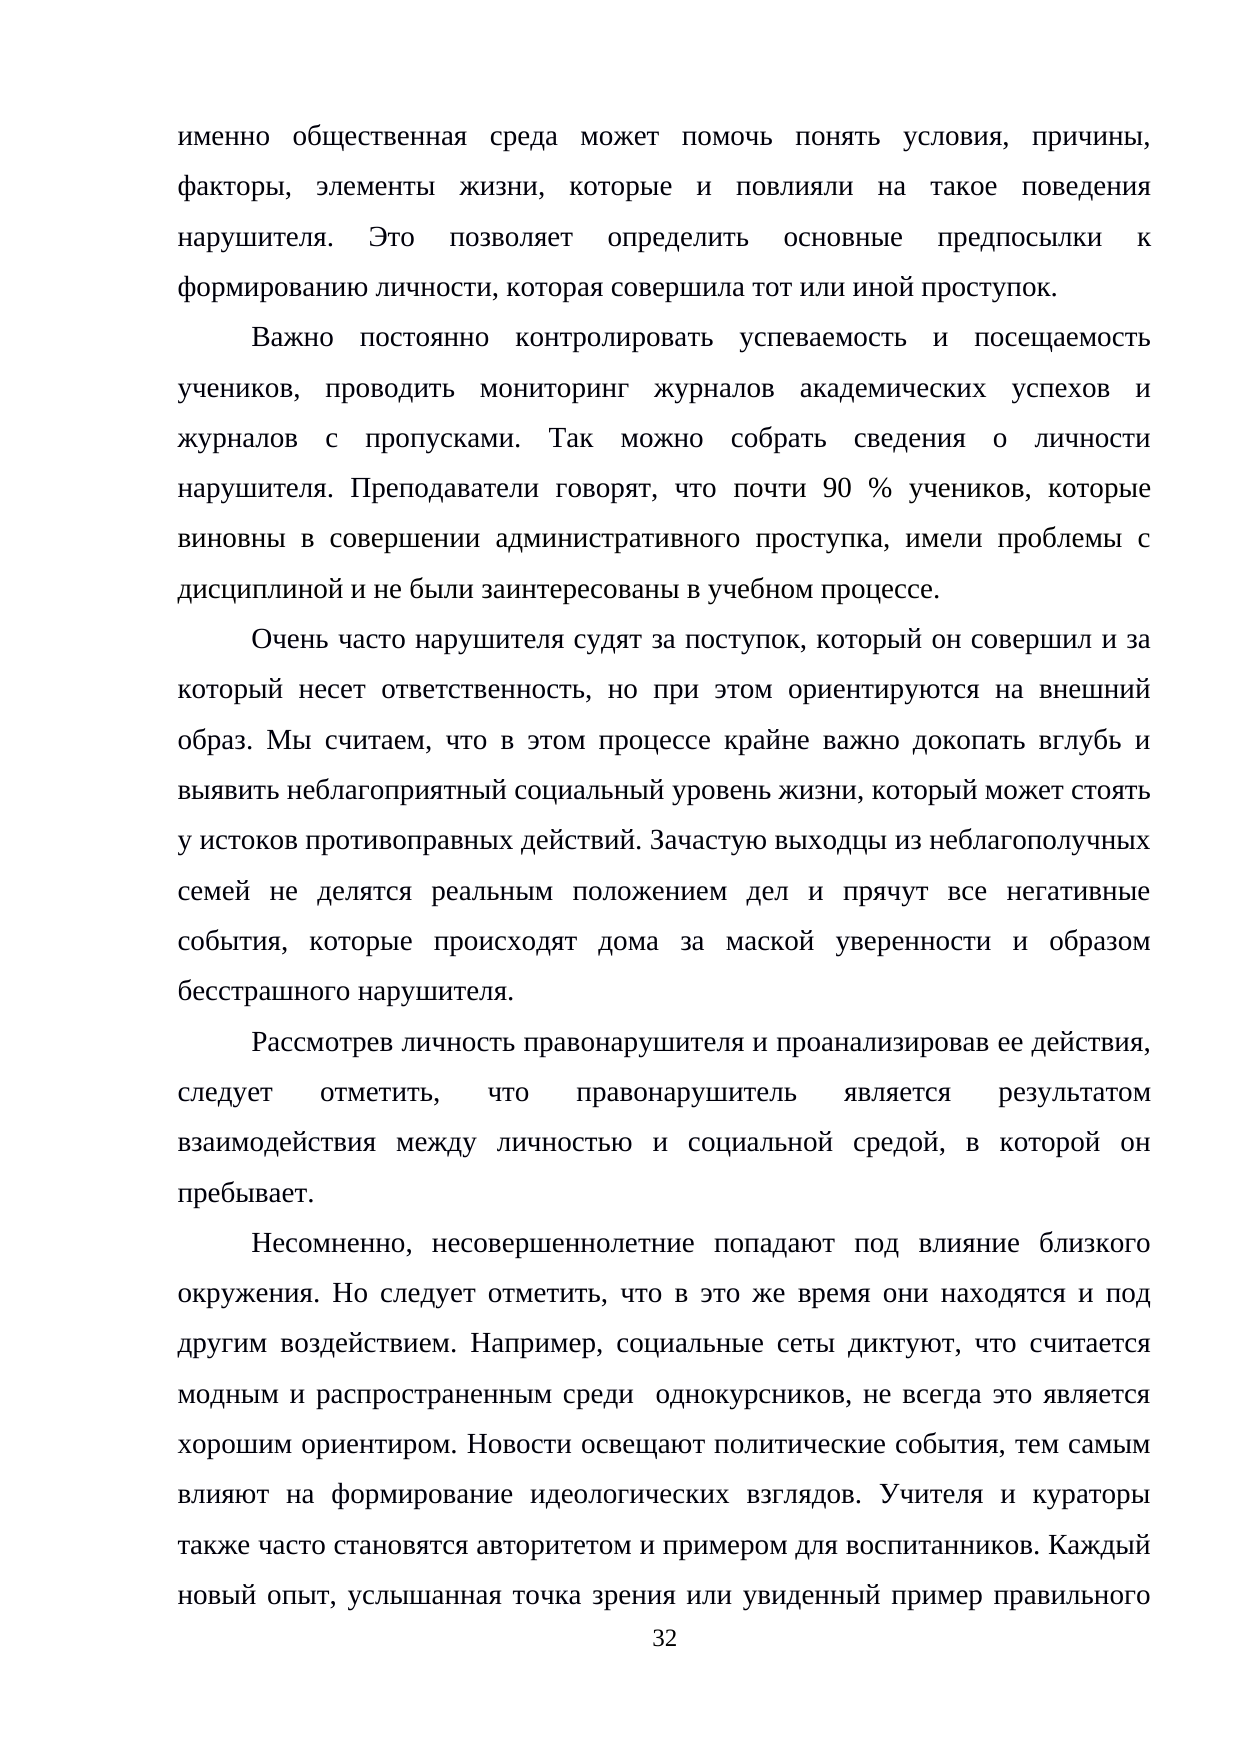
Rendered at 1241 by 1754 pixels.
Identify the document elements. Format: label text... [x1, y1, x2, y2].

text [177, 118, 1152, 303]
text Рассмотрев личность правонарушителя и проанализировав ее действия, следует отметить, что правонарушитель является результатом взаимодействия между личностью и социальной средой, в которой он пребывает. [177, 1024, 1152, 1208]
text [177, 1225, 1152, 1611]
text Важно постоянно контролировать успеваемость и посещаемость учеников, проводить мониторинг журналов академических успехов и журналов с пропусками. Так можно собрать сведения о личности нарушителя. Преподаватели говорят, что почти 90 % учеников, которые виновны в совершении административного проступка, имели проблемы с дисциплиной и не были заинтересованы в учебном процессе. [177, 319, 1152, 604]
text Очень часто нарушителя судят за поступок, который он совершил и за который несет ответственность, но при этом ориентируются на внешний образ. Мы считаем, что в этом процессе крайне важно докопать вглубь и выявить неблагоприятный социальный уровень жизни, который может стоять у истоков противоправных действий. Зачастую выходцы из неблагополучных семей не делятся реальным положением дел и прячут все негативные события, которые происходят дома за маской уверенности и образом бесстрашного нарушителя. [177, 621, 1152, 1007]
